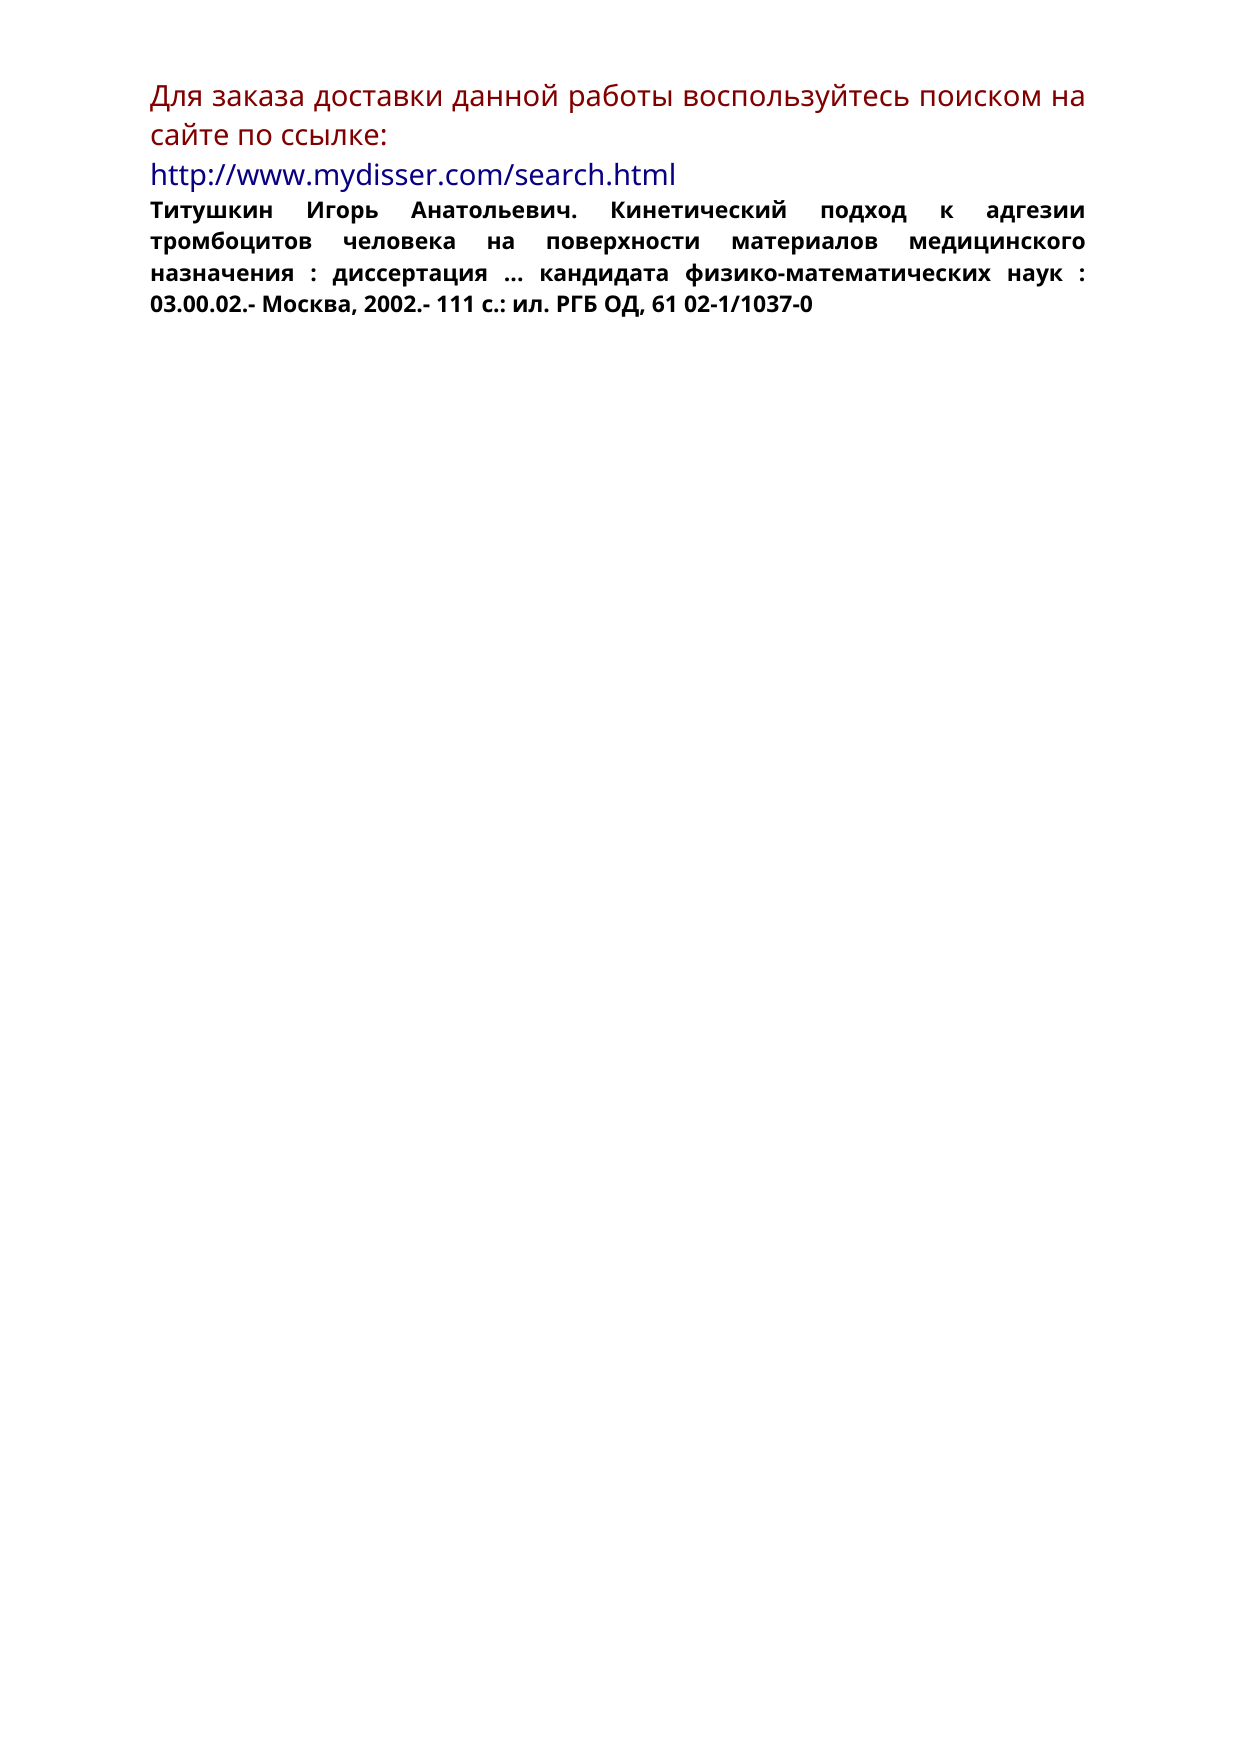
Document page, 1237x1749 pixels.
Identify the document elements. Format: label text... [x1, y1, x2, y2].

text Титушкин Игорь Анатольевич. Кинетический подход к адгезии тромбоцитов человека на поверхности материалов медицинского назначения : диссертация ... кандидата физико-математических наук : 03.00.02.- Москва, 2002.- 111 с.: ил. РГБ ОД, 61 02-1/1037-0 [150, 194, 1086, 319]
